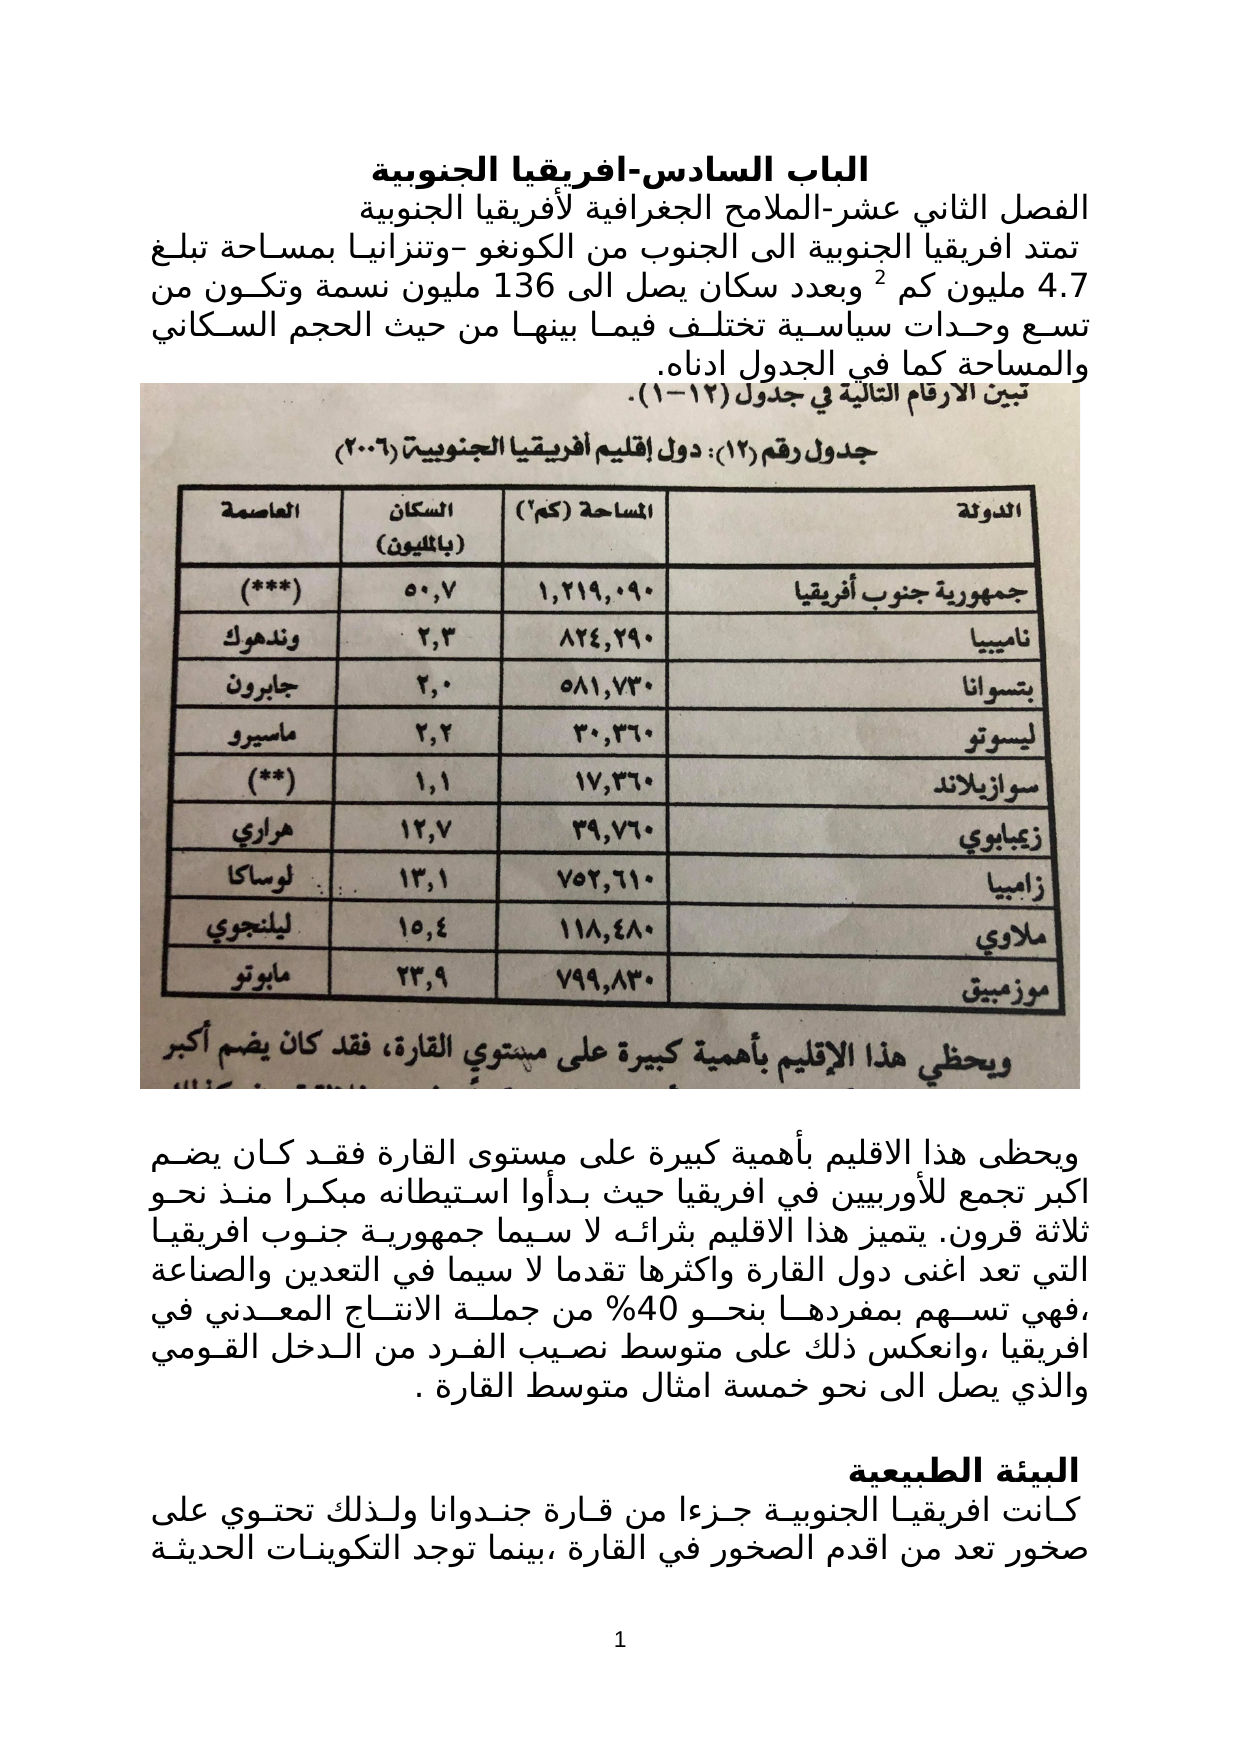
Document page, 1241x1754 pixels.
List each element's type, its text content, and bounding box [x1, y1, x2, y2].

text الفصل الثاني عشر-الملامح الجغرافية لأفريقيا الجنوبية [150, 189, 1090, 228]
text البيئة الطبيعية [150, 1451, 1090, 1490]
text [150, 1490, 1090, 1568]
text ويحظى هذا الاقليم بأهمية كبيرة على مستوى القارة فقد كان يضم اكبر تجمع للأوربيين في افريقيا حيث بدأوا استيطانه مبكرا منذ نحو ثلاثة قرون. يتميز هذا الاقليم بثرائه لا سيما جمهورية جنوب افريقيا التي تعد اغنى دول القارة واكثرها تقدما لا سيما في التعدين والصناعة ،فهي تسهم بمفردها بنحو 40% من جملة الانتاج المعدني في افريقيا ،وانعكس ذلك على متوسط نصيب الفرد من الدخل القومي والذي يصل الى نحو خمسة امثال متوسط القارة . [150, 1134, 1090, 1406]
picture [140, 383, 1081, 1089]
text تمتد افريقيا الجنوبية الى الجنوب من الكونغو –وتنزانيا بمساحة تبلغ 4.7 مليون كم 2 وبعدد سكان يصل الى 136 مليون نسمة وتكون من تسع وحدات سياسية تختلف فيما بينها من حيث الحجم السكاني والمساحة كما في الجدول ادناه. [150, 228, 1090, 383]
text الباب السادس-افريقيا الجنوبية [150, 150, 1090, 189]
